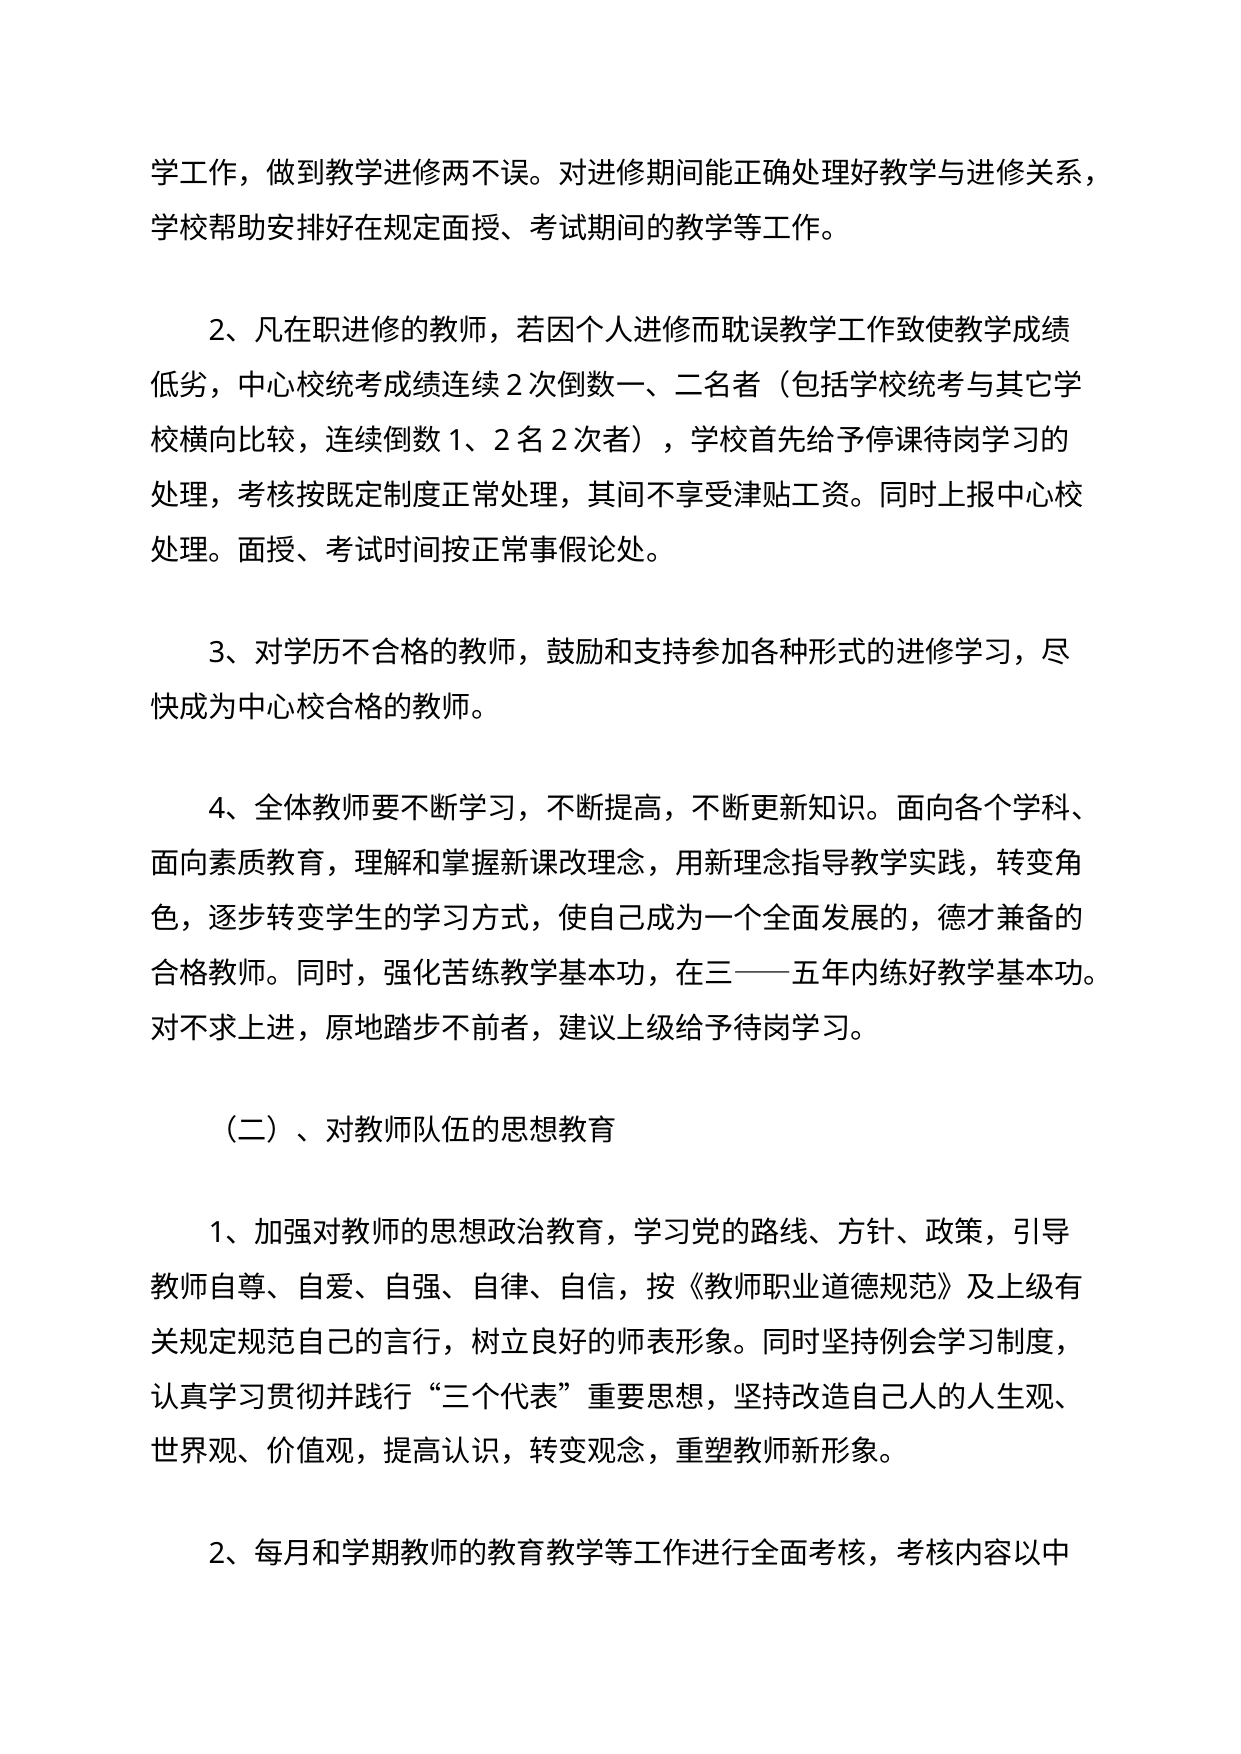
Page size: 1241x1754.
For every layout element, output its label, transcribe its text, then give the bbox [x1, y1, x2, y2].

text 4、全体教师要不断学习，不断提高，不断更新知识。面向各个学科、面向素质教育，理解和掌握新课改理念，用新理念指导教学实践，转变角色，逐步转变学生的学习方式，使自己成为一个全面发展的，德才兼备的合格教师。同时，强化苦练教学基本功，在三——五年内练好教学基本功。对不求上进，原地踏步不前者，建议上级给予待岗学习。 [150, 785, 1090, 1047]
text 3、对学历不合格的教师，鼓励和支持参加各种形式的进修学习，尽快成为中心校合格的教师。 [150, 628, 1090, 726]
text （二）、对教师队伍的思想教育 [150, 1107, 1090, 1149]
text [150, 1530, 1090, 1572]
text 2、凡在职进修的教师，若因个人进修而耽误教学工作致使教学成绩低劣，中心校统考成绩连续2次倒数一、二名者（包括学校统考与其它学校横向比较，连续倒数1、2名2次者），学校首先给予停课待岗学习的处理，考核按既定制度正常处理，其间不享受津贴工资。同时上报中心校处理。面授、考试时间按正常事假论处。 [150, 307, 1090, 569]
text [150, 150, 1090, 247]
text 1、加强对教师的思想政治教育，学习党的路线、方针、政策，引导教师自尊、自爱、自强、自律、自信，按《教师职业道德规范》及上级有关规定规范自己的言行，树立良好的师表形象。同时坚持例会学习制度，认真学习贯彻并践行“三个代表”重要思想，坚持改造自己人的人生观、世界观、价值观，提高认识，转变观念，重塑教师新形象。 [150, 1208, 1090, 1470]
